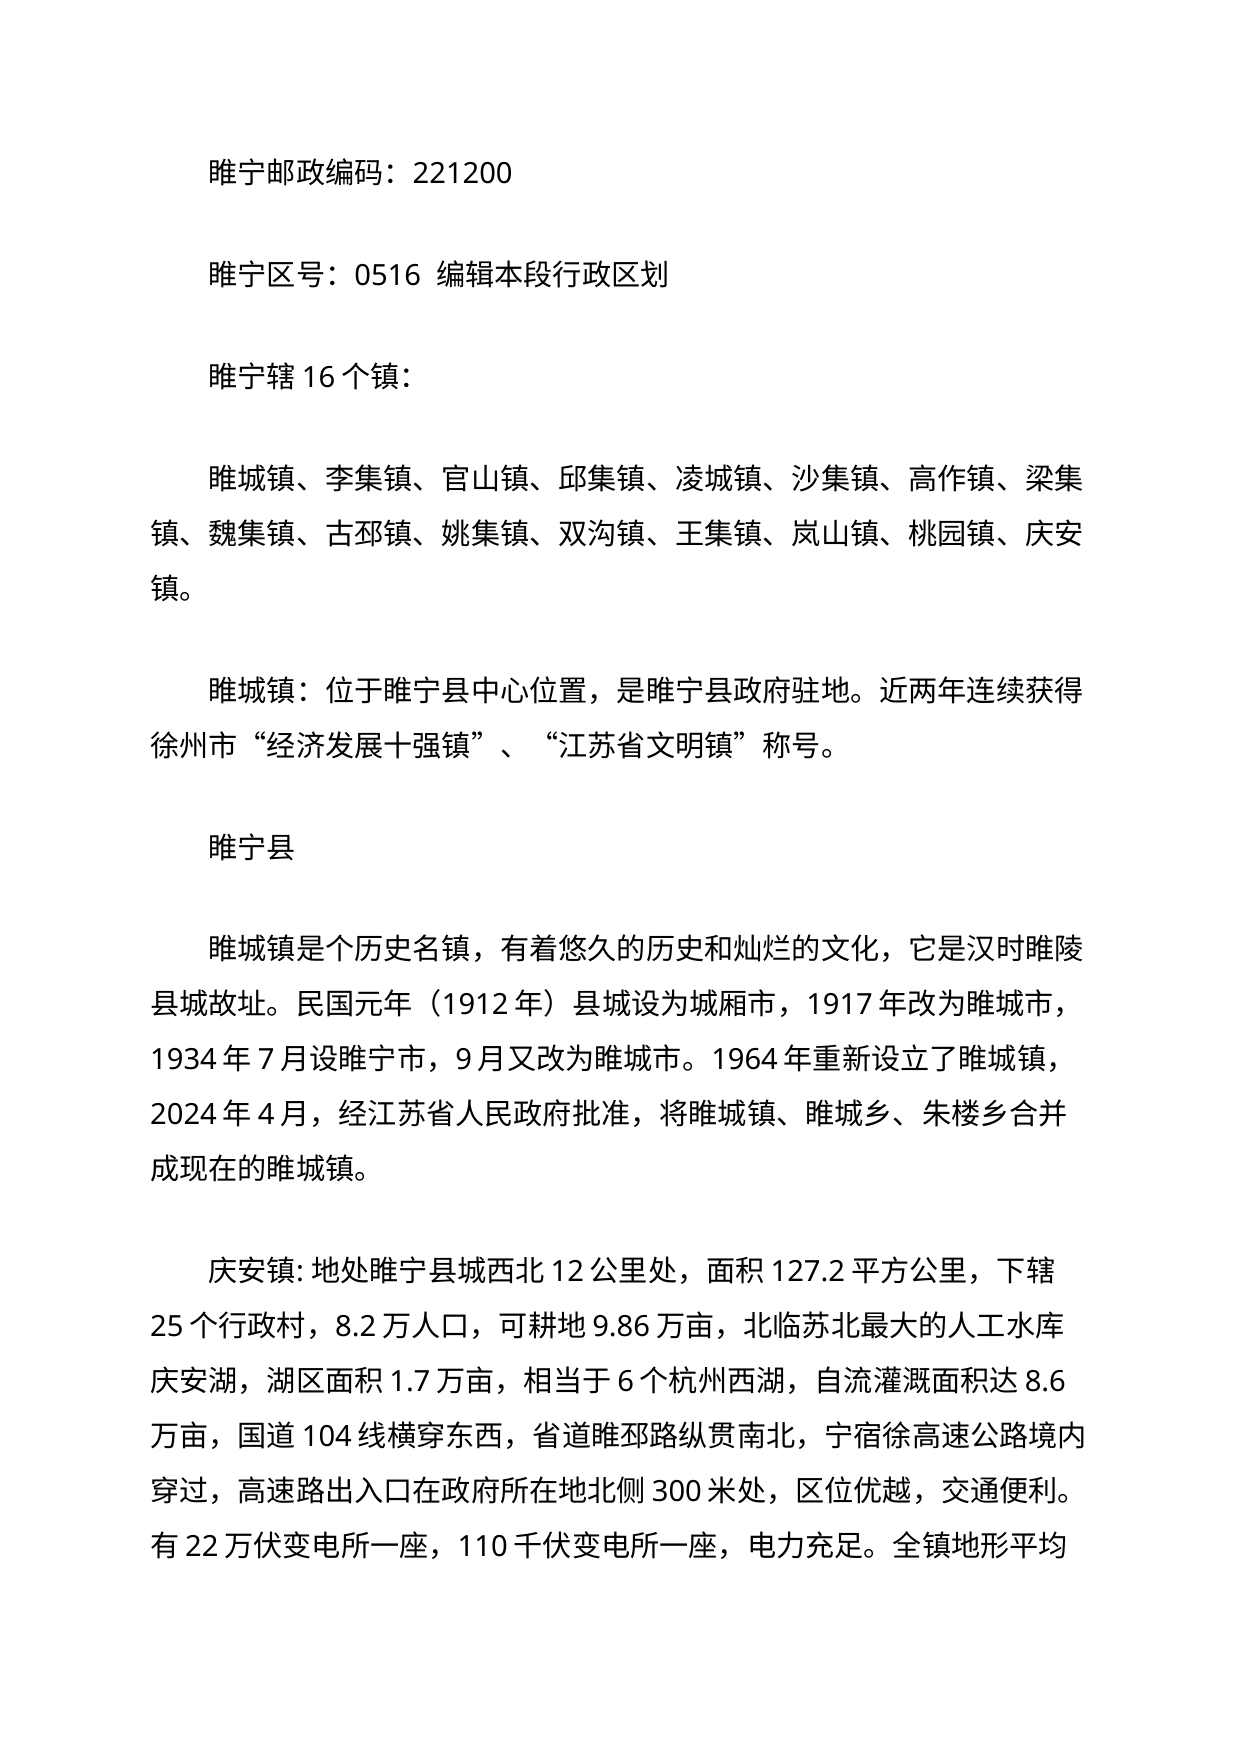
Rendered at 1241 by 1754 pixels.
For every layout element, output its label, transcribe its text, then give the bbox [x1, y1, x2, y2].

text 睢宁邮政编码：221200 [150, 150, 1090, 192]
text 睢城镇是个历史名镇，有着悠久的历史和灿烂的文化，它是汉时睢陵县城故址。民国元年（1912年）县城设为城厢市，1917年改为睢城市，1934年7月设睢宁市，9月又改为睢城市。1964年重新设立了睢城镇，2024年4月，经江苏省人民政府批准，将睢城镇、睢城乡、朱楼乡合并成现在的睢城镇。 [150, 926, 1090, 1188]
text 睢宁区号：0516 编辑本段行政区划 [150, 252, 1090, 294]
text 睢城镇、李集镇、官山镇、邱集镇、凌城镇、沙集镇、高作镇、梁集镇、魏集镇、古邳镇、姚集镇、双沟镇、王集镇、岚山镇、桃园镇、庆安镇。 [150, 456, 1090, 608]
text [150, 1248, 1090, 1565]
text 睢宁辖16个镇： [150, 354, 1090, 396]
text 睢宁县 [150, 824, 1090, 866]
text 睢城镇：位于睢宁县中心位置，是睢宁县政府驻地。近两年连续获得徐州市“经济发展十强镇”、“江苏省文明镇”称号。 [150, 667, 1090, 765]
